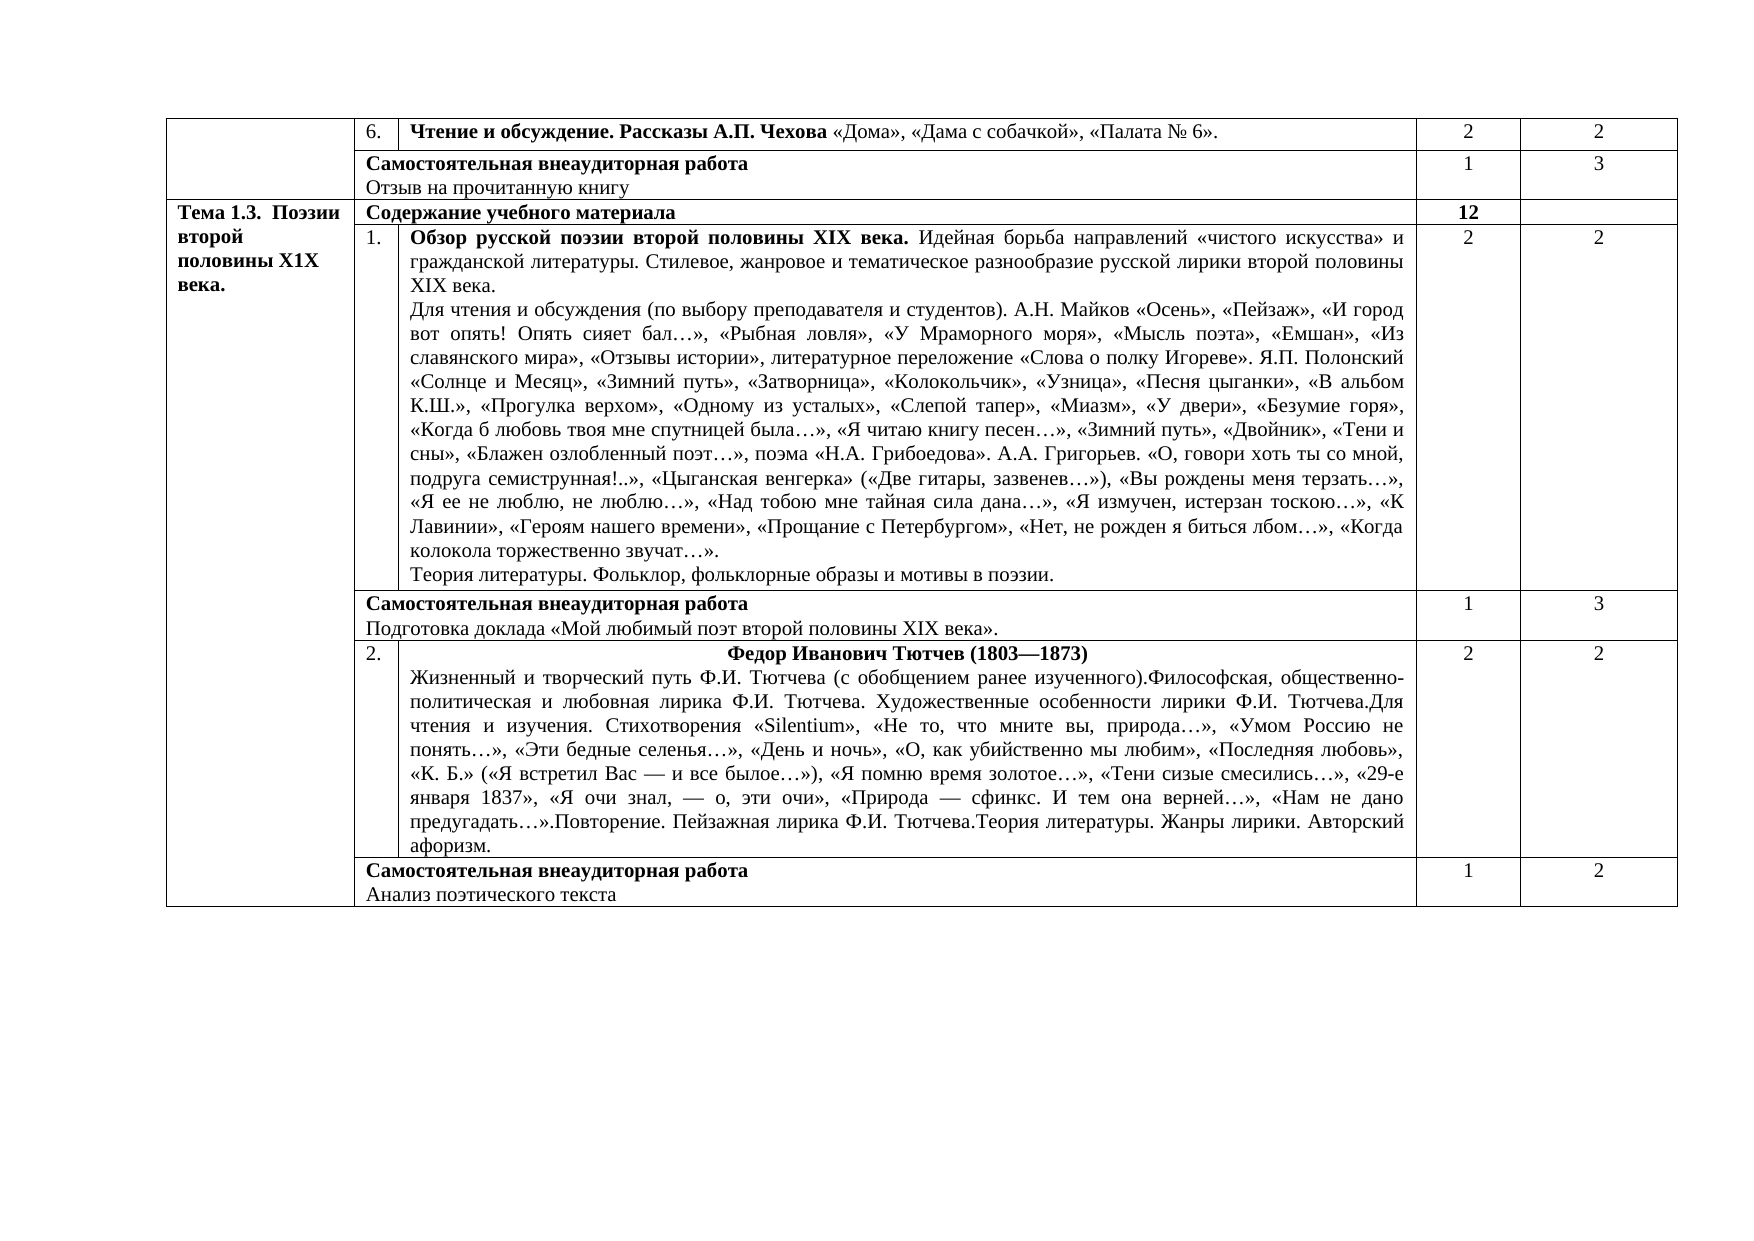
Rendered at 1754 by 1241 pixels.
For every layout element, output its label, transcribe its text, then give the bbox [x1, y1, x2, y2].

table_cell 2 [1521, 119, 1677, 149]
table_cell Самостоятельная внеаудиторная работа Отзыв на прочитанную книгу [355, 151, 1416, 199]
table_cell 1 [1417, 151, 1520, 199]
table_cell 3 [1521, 151, 1677, 199]
table_cell Содержание учебного материала [355, 200, 1416, 224]
table_cell 2. [355, 641, 398, 857]
table_cell Самостоятельная внеаудиторная работа Подготовка доклада «Мой любимый поэт второй половины XIX века». [355, 591, 1416, 639]
table_cell Чтение и обсуждение. Рассказы А.П. Чехова «Дома», «Дама с собачкой», «Палата № 6». [399, 119, 1416, 149]
table_cell [1521, 200, 1677, 224]
table_cell 2 [1521, 225, 1677, 590]
table_cell 2 [1417, 641, 1520, 857]
table_cell 3 [1521, 591, 1677, 639]
table_cell 2 [1417, 119, 1520, 149]
table_cell 1. [355, 225, 398, 590]
table_cell 2 [1521, 858, 1677, 906]
table_cell Самостоятельная внеаудиторная работа Анализ поэтического текста [355, 858, 1416, 906]
table_cell 12 [1417, 200, 1520, 224]
table_cell Тема 1.3. Поэзии второй половины Х1Х века. [167, 200, 354, 906]
table_cell Федор Иванович Тютчев (1803—1873) Жизненный и творческий путь Ф.И. Тютчева (с обобщением ранее изученного).Философская, общественно-политическая и любовная лирика Ф.И. Тютчева. Художественные особенности лирики Ф.И. Тютчева.Для чтения и изучения. Стихотворения «Silentium», «Не то, что мните вы, природа…», «Умом Россию не понять…», «Эти бедные селенья…», «День и ночь», «О, как убийственно мы любим», «Последняя любовь», «К. Б.» («Я встретил Вас — и все былое…»), «Я помню время золотое…», «Тени сизые смесились…», «29-е января 1837», «Я очи знал, — о, эти очи», «Природа — сфинкс. И тем она верней…», «Нам не дано предугадать…».Повторение. Пейзажная лирика Ф.И. Тютчева.Теория литературы. Жанры лирики. Авторский афоризм. [399, 641, 1416, 857]
table_cell Обзор русской поэзии второй половины XIX века. Идейная борьба направлений «чистого искусства» и гражданской литературы. Стилевое, жанровое и тематическое разнообразие русской лирики второй половины XIX века. Для чтения и обсуждения (по выбору преподавателя и студентов). А.Н. Майков «Осень», «Пейзаж», «И город вот опять! Опять сияет бал…», «Рыбная ловля», «У Мраморного моря», «Мысль поэта», «Емшан», «Из славянского мира», «Отзывы истории», литературное переложение «Слова о полку Игореве». Я.П. Полонский «Солнце и Месяц», «Зимний путь», «Затворница», «Колокольчик», «Узница», «Песня цыганки», «В альбом К.Ш.», «Прогулка верхом», «Одному из усталых», «Слепой тапер», «Миазм», «У двери», «Безумие горя», «Когда б любовь твоя мне спутницей была…», «Я читаю книгу песен…», «Зимний путь», «Двойник», «Тени и сны», «Блажен озлобленный поэт…», поэма «Н.А. Грибоедова». А.А. Григорьев. «О, говори хоть ты со мной, подруга семиструнная!..», «Цыганская венгерка» («Две гитары, зазвенев…»), «Вы рождены меня терзать…», «Я ее не люблю, не люблю…», «Над тобою мне тайная сила дана…», «Я измучен, истерзан тоскою…», «К Лавинии», «Героям нашего времени», «Прощание с Петербургом», «Нет, не рожден я биться лбом…», «Когда колокола торжественно звучат…». Теория литературы. Фольклор, фольклорные образы и мотивы в поэзии. [399, 225, 1416, 590]
table_cell 1 [1417, 858, 1520, 906]
table_cell 2 [1417, 225, 1520, 590]
table_cell 1 [1417, 591, 1520, 639]
table_cell 2 [1521, 641, 1677, 857]
table_cell 6. [355, 119, 398, 149]
